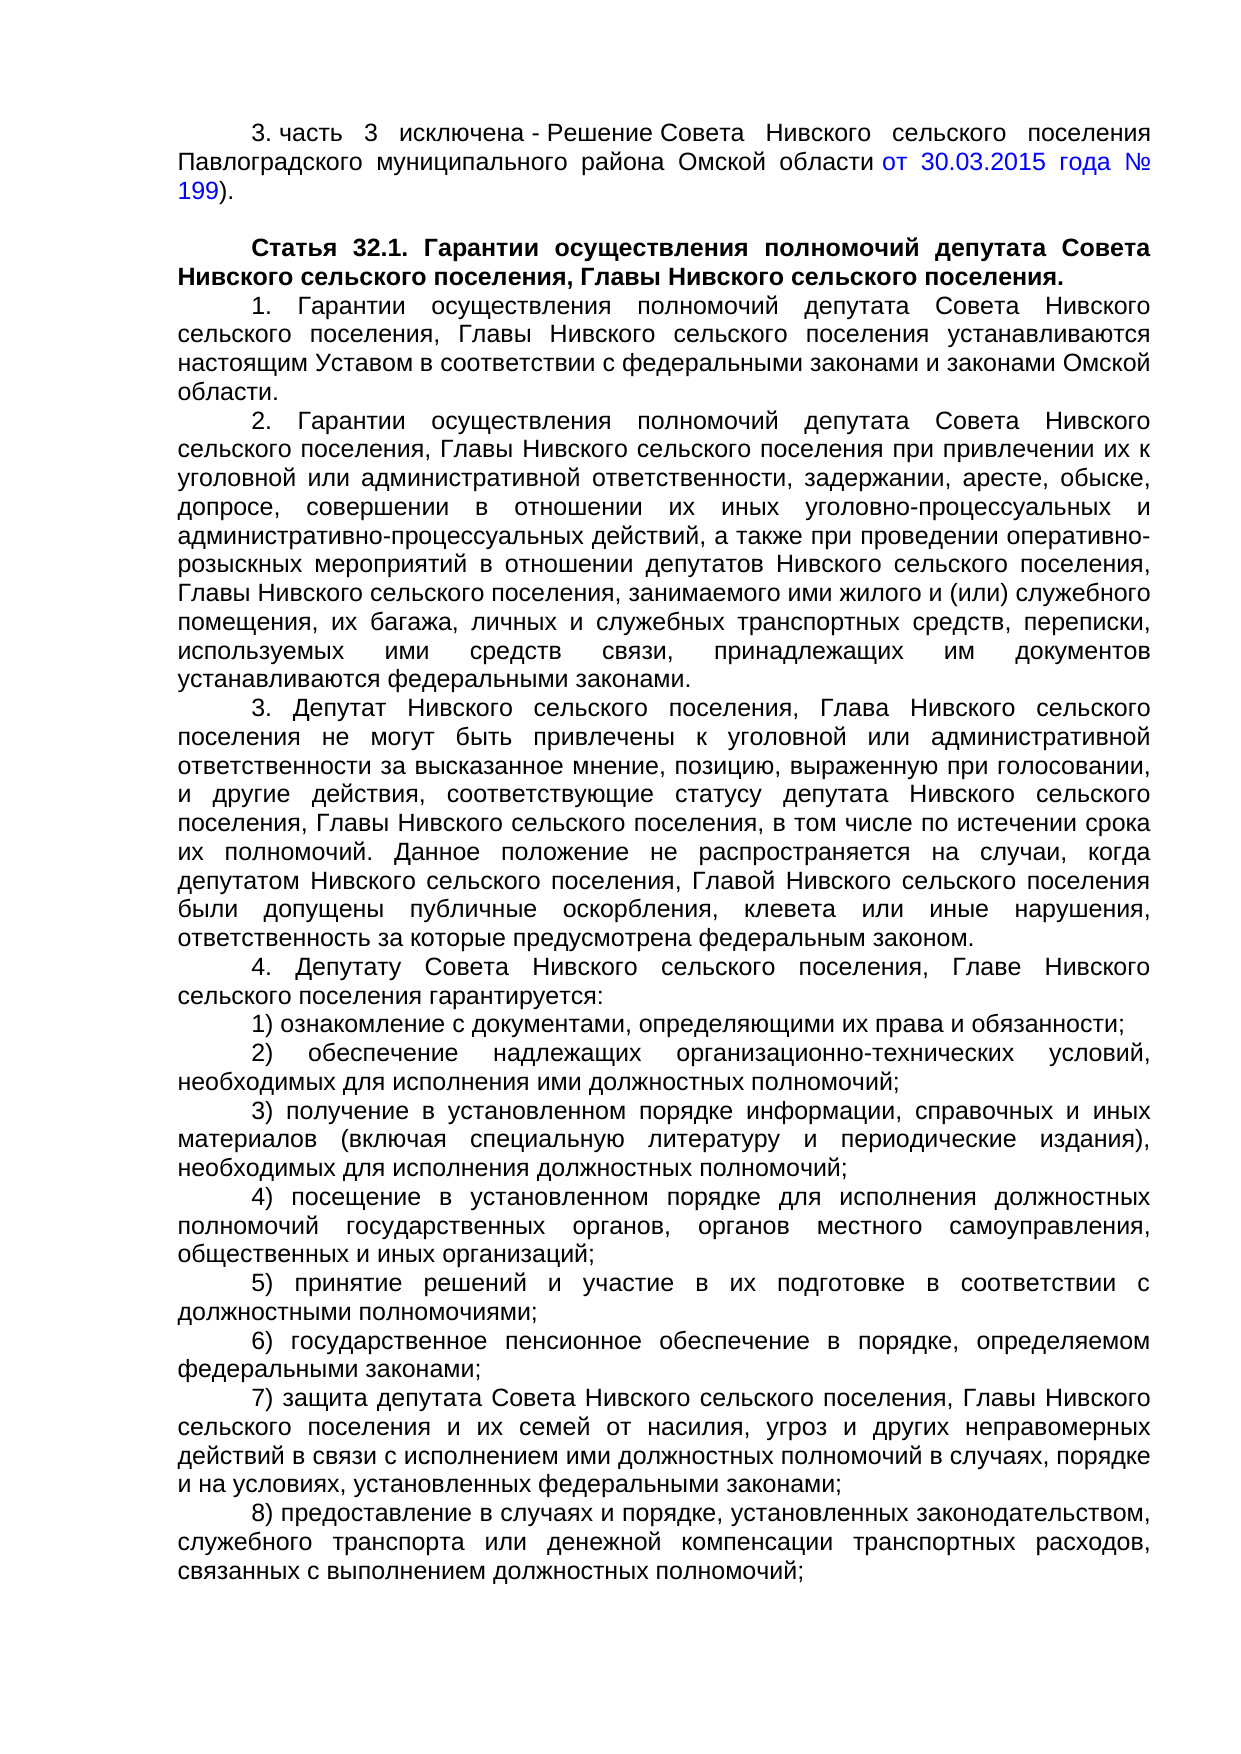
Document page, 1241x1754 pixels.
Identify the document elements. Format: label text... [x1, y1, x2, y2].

text 4) посещение в установленном порядке для исполнения должностных полномочий государственных органов, органов местного самоуправления, общественных и иных организаций; [177, 1182, 1152, 1268]
text 8) предоставление в случаях и порядке, установленных законодательством, служебного транспорта или денежной компенсации транспортных расходов, связанных с выполнением должностных полномочий; [177, 1498, 1152, 1584]
text 2. Гарантии осуществления полномочий депутата Совета Нивского сельского поселения, Главы Нивского сельского поселения при привлечении их к уголовной или административной ответственности, задержании, аресте, обыске, допросе, совершении в отношении их иных уголовно-процессуальных и административно-процессуальных действий, а также при проведении оперативно-розыскных мероприятий в отношении депутатов Нивского сельского поселения, Главы Нивского сельского поселения, занимаемого ими жилого и (или) служебного помещения, их багажа, личных и служебных транспортных средств, переписки, используемых ими средств связи, принадлежащих им документов устанавливаются федеральными законами. [177, 406, 1152, 693]
text 3) получение в установленном порядке информации, справочных и иных материалов (включая специальную литературу и периодические издания), необходимых для исполнения должностных полномочий; [177, 1096, 1152, 1182]
text 6) государственное пенсионное обеспечение в порядке, определяемом федеральными законами; [177, 1326, 1152, 1383]
text Статья 32.1. Гарантии осуществления полномочий депутата Совета Нивского сельского поселения, Главы Нивского сельского поселения. [177, 233, 1152, 291]
text 3. часть 3 исключена - Решение Совета Нивского сельского поселения Павлоградского муниципального района Омской области от 30.03.2015 года № 199). [177, 118, 1152, 204]
text 1. Гарантии осуществления полномочий депутата Совета Нивского сельского поселения, Главы Нивского сельского поселения устанавливаются настоящим Уставом в соответствии с федеральными законами и законами Омской области. [177, 291, 1152, 406]
text 1) ознакомление с документами, определяющими их права и обязанности; [177, 1009, 1152, 1038]
text 2) обеспечение надлежащих организационно-технических условий, необходимых для исполнения ими должностных полномочий; [177, 1038, 1152, 1096]
text 5) принятие решений и участие в их подготовке в соответствии с должностными полномочиями; [177, 1268, 1152, 1326]
text 3. Депутат Нивского сельского поселения, Глава Нивского сельского поселения не могут быть привлечены к уголовной или административной ответственности за высказанное мнение, позицию, выраженную при голосовании, и другие действия, соответствующие статусу депутата Нивского сельского поселения, Главы Нивского сельского поселения, в том числе по истечении срока их полномочий. Данное положение не распространяется на случаи, когда депутатом Нивского сельского поселения, Главой Нивского сельского поселения были допущены публичные оскорбления, клевета или иные нарушения, ответственность за которые предусмотрена федеральным законом. [177, 693, 1152, 952]
text 4. Депутату Совета Нивского сельского поселения, Главе Нивского сельского поселения гарантируется: [177, 952, 1152, 1009]
text 7) защита депутата Совета Нивского сельского поселения, Главы Нивского сельского поселения и их семей от насилия, угроз и других неправомерных действий в связи с исполнением ими должностных полномочий в случаях, порядке и на условиях, установленных федеральными законами; [177, 1383, 1152, 1498]
